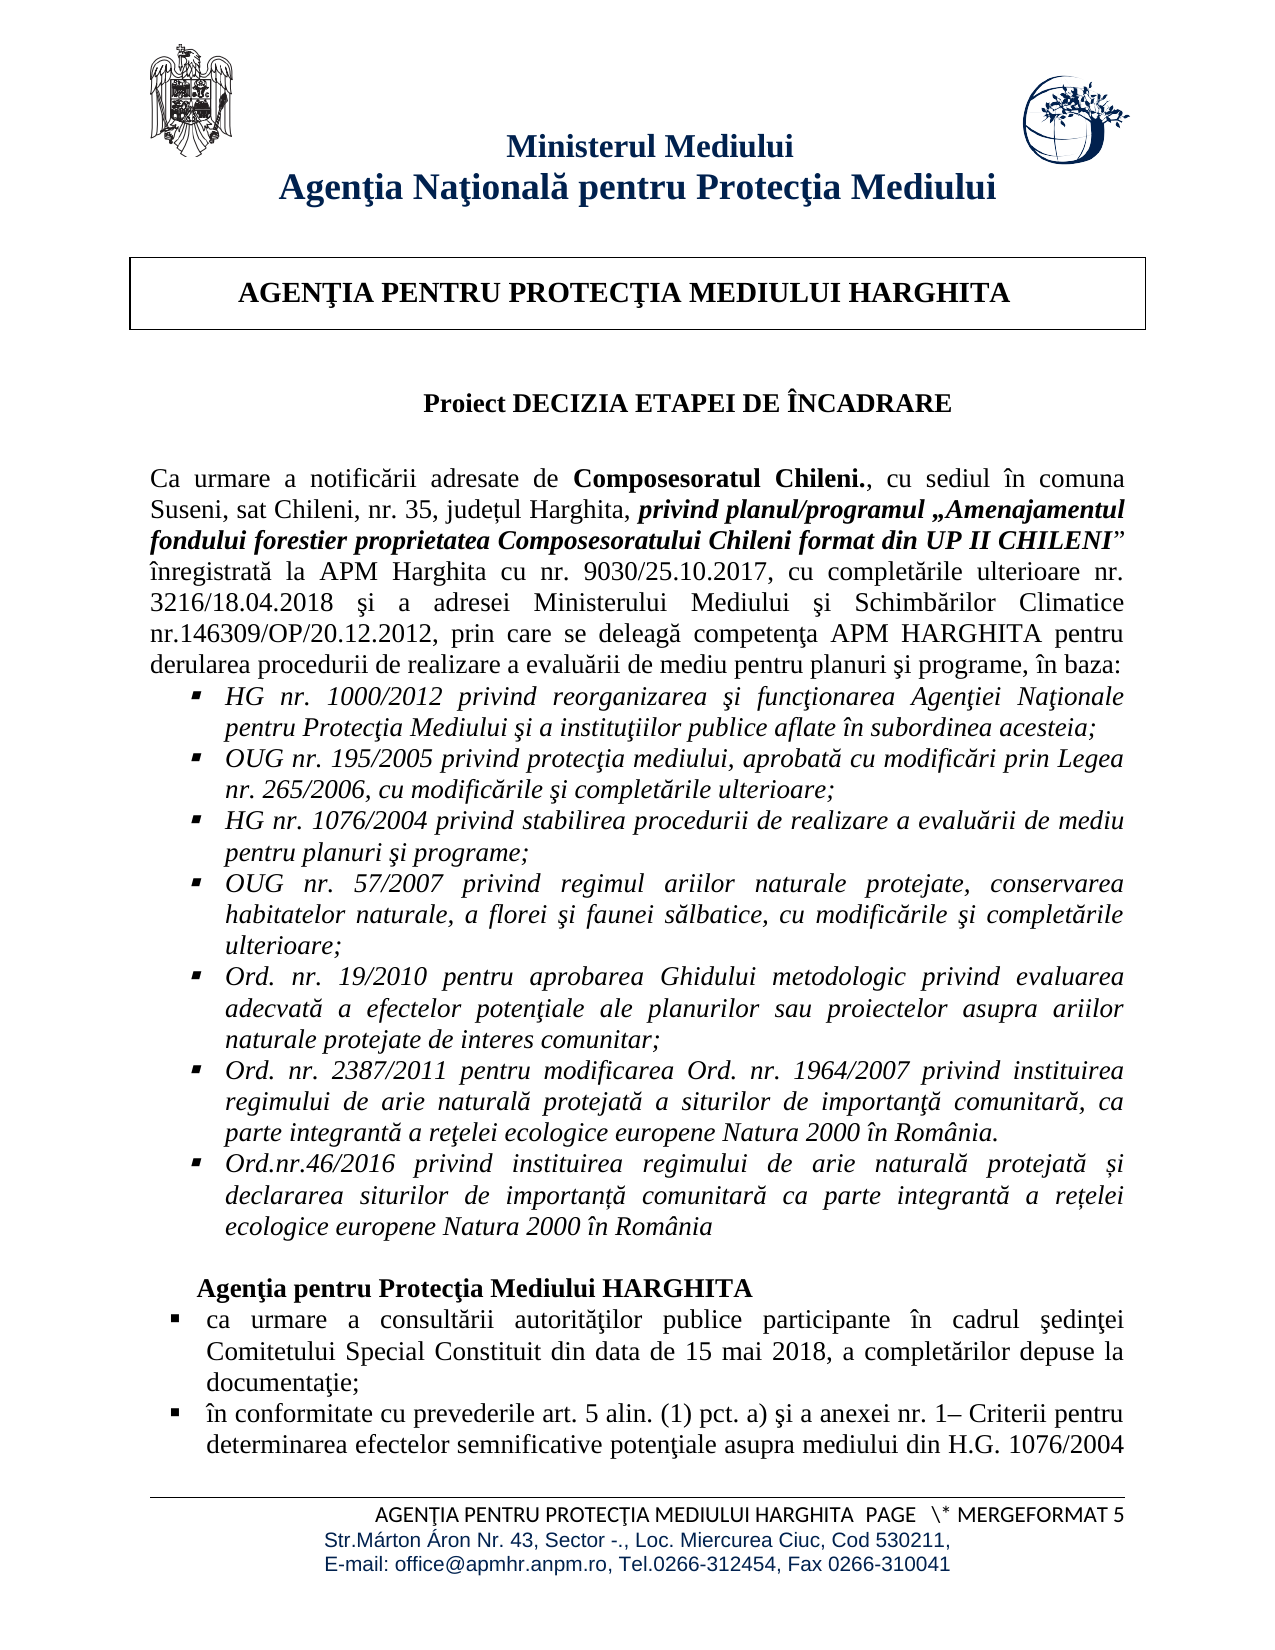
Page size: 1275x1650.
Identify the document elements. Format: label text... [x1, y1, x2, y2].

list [169, 1397, 1125, 1459]
list Ord.nr.46/2016 privind instituirea regimului de arie naturală protejată și declararea siturilor de importanță comunitară ca parte integrantă a rețelei ecologice europene Natura 2000 în România [187, 1147, 1125, 1241]
text Agenţia pentru Protecţia Mediului HARGHITA [150, 1272, 1125, 1303]
list Ord. nr. 19/2010 pentru aprobarea Ghidului metodologic privind evaluarea adecvată a efectelor potenţiale ale planurilor sau proiectelor asupra ariilor naturale protejate de interes comunitar; [187, 960, 1125, 1054]
list HG nr. 1076/2004 privind stabilirea procedurii de realizare a evaluării de mediu pentru planuri şi programe; [187, 804, 1125, 867]
list Ord. nr. 2387/2011 pentru modificarea Ord. nr. 1964/2007 privind instituirea regimului de arie naturală protejată a siturilor de importanţă comunitară, ca parte integrantă a reţelei ecologice europene Natura 2000 în România. [187, 1054, 1125, 1147]
list OUG nr. 57/2007 privind regimul ariilor naturale protejate, conservarea habitatelor naturale, a florei şi faunei sălbatice, cu modificările şi completările ulterioare; [187, 867, 1125, 960]
table_header [131, 258, 1145, 329]
list OUG nr. 195/2005 privind protecţia mediului, aprobată cu modificări prin Legea nr. 265/2006, cu modificările şi completările ulterioare; [187, 742, 1125, 804]
list ca urmare a consultării autorităţilor publice participante în cadrul şedinţei Comitetului Special Constituit din data de 15 mai 2018, a completărilor depuse la documentaţie; [169, 1303, 1125, 1397]
text Proiect DECIZIA ETAPEI DE ÎNCADRARE [150, 387, 1125, 418]
list HG nr. 1000/2012 privind reorganizarea şi funcţionarea Agenţiei Naţionale pentru Protecţia Mediului şi a instituţiilor publice aflate în subordinea acesteia; [187, 680, 1125, 742]
text Ca urmare a notificării adresate de Composesoratul Chileni., cu sediul în comuna Suseni, sat Chileni, nr. 35, județul Harghita, privind planul/programul „Amenajamentul fondului forestier proprietatea Composesoratului Chileni format din UP II CHILENI” înregistrată la APM Harghita cu nr. 9030/25.10.2017, cu completările ulterioare nr. 3216/18.04.2018 şi a adresei Ministerului Mediului şi Schimbărilor Climatice nr.146309/OP/20.12.2012, prin care se deleagă competenţa APM HARGHITA pentru derularea procedurii de realizare a evaluării de mediu pentru planuri şi programe, în baza: [150, 462, 1125, 680]
